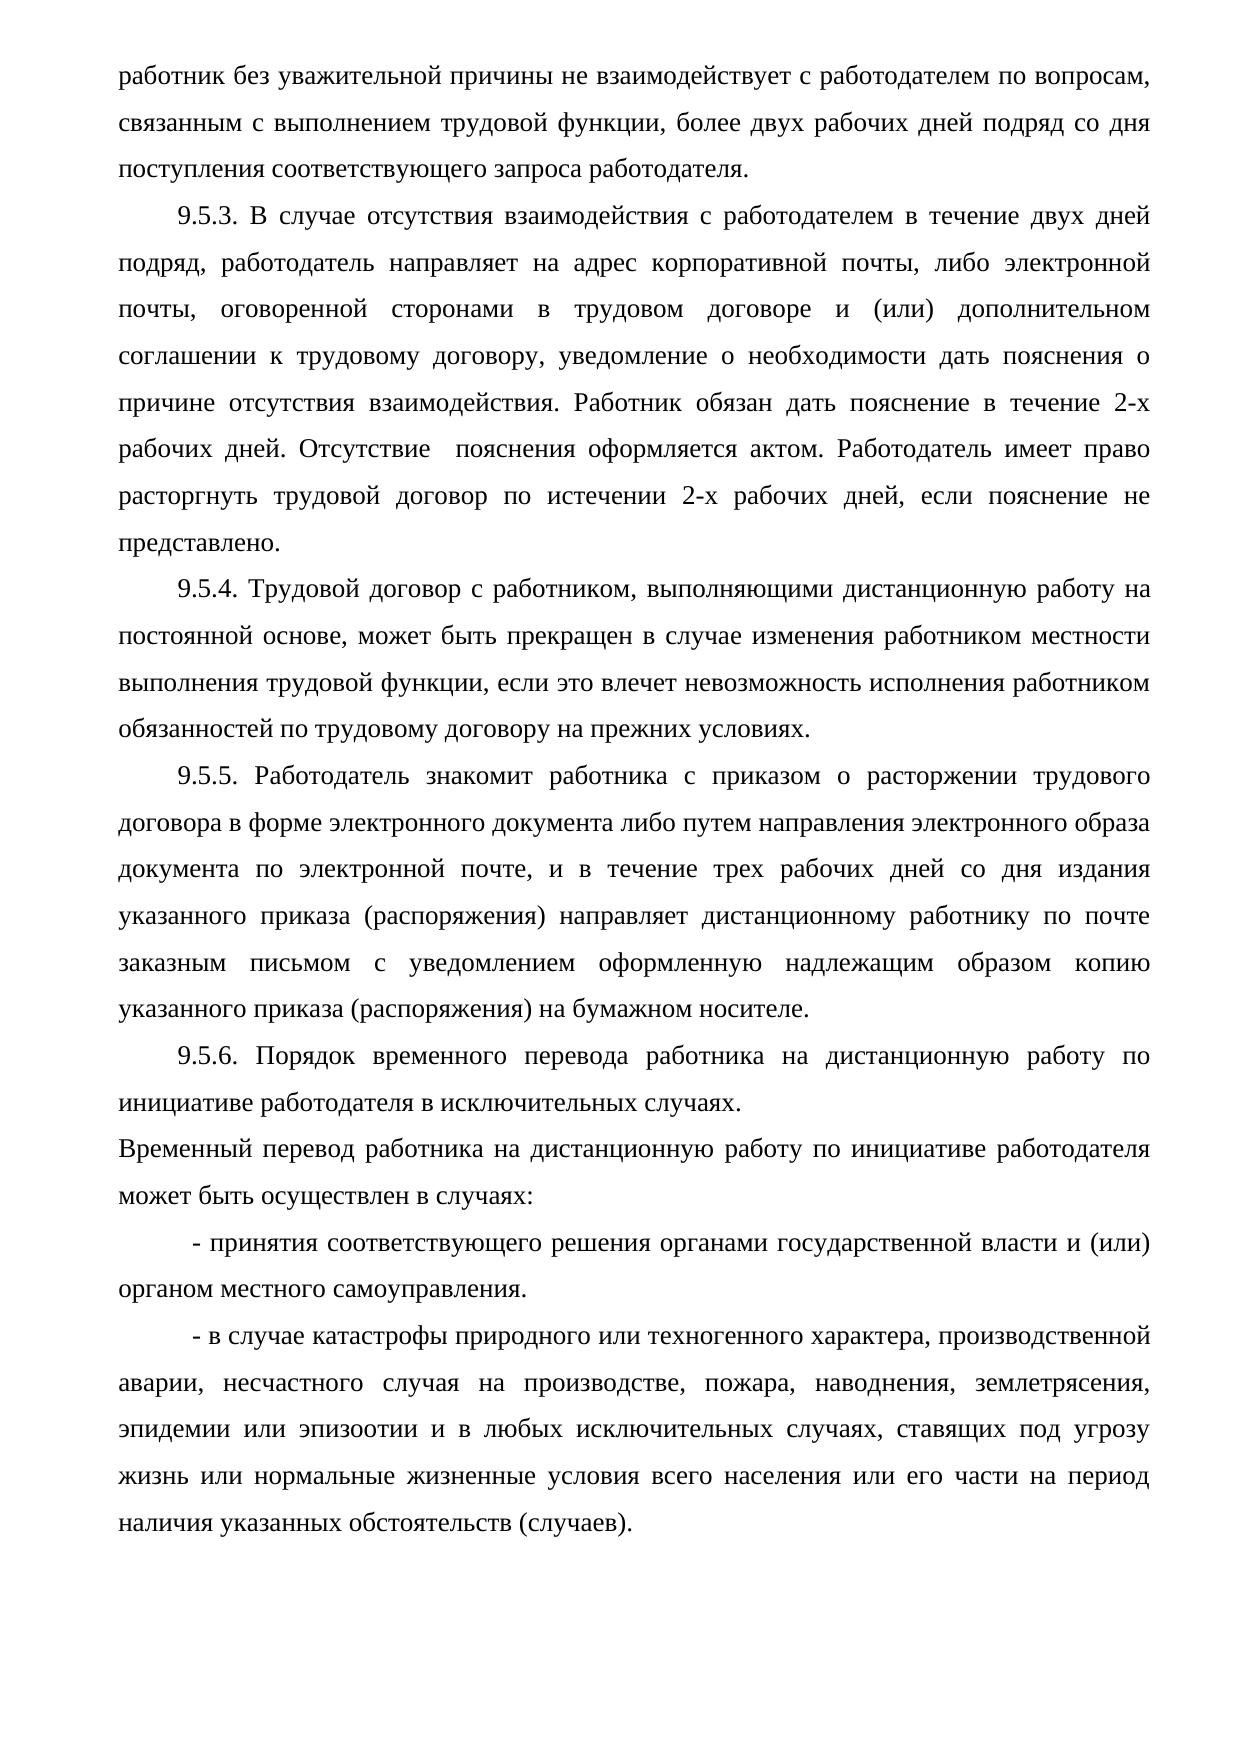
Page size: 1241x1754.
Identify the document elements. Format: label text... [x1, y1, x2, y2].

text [118, 59, 1152, 183]
text 9.5.3. В случае отсутствия взаимодействия с работодателем в течение двух дней подряд, работодатель направляет на адрес корпоративной почты, либо электронной почты, оговоренной сторонами в трудовом договоре и (или) дополнительном соглашении к трудовому договору, уведомление о необходимости дать пояснения о причине отсутствия взаимодействия. Работник обязан дать пояснение в течение 2-х рабочих дней. Отсутствие пояснения оформляется актом. Работодатель имеет право расторгнуть трудовой договор по истечении 2-х рабочих дней, если пояснение не представлено. [118, 199, 1152, 557]
text - в случае катастрофы природного или техногенного характера, производственной аварии, несчастного случая на производстве, пожара, наводнения, землетрясения, эпидемии или эпизоотии и в любых исключительных случаях, ставящих под угрозу жизнь или нормальные жизненные условия всего населения или его части на период наличия указанных обстоятельств (случаев). [118, 1319, 1152, 1537]
text 9.5.5. Работодатель знакомит работника с приказом о расторжении трудового договора в форме электронного документа либо путем направления электронного образа документа по электронной почте, и в течение трех рабочих дней со дня издания указанного приказа (распоряжения) направляет дистанционному работнику по почте заказным письмом с уведомлением оформленную надлежащим образом копию указанного приказа (распоряжения) на бумажном носителе. [118, 759, 1152, 1023]
text Временный перевод работника на дистанционную работу по инициативе работодателя может быть осуществлен в случаях: [118, 1132, 1152, 1210]
text 9.5.6. Порядок временного перевода работника на дистанционную работу по инициативе работодателя в исключительных случаях. [118, 1039, 1152, 1117]
text 9.5.4. Трудовой договор с работником, выполняющими дистанционную работу на постоянной основе, может быть прекращен в случае изменения работником местности выполнения трудовой функции, если это влечет невозможность исполнения работником обязанностей по трудовому договору на прежних условиях. [118, 572, 1152, 743]
text - принятия соответствующего решения органами государственной власти и (или) органом местного самоуправления. [118, 1226, 1152, 1303]
